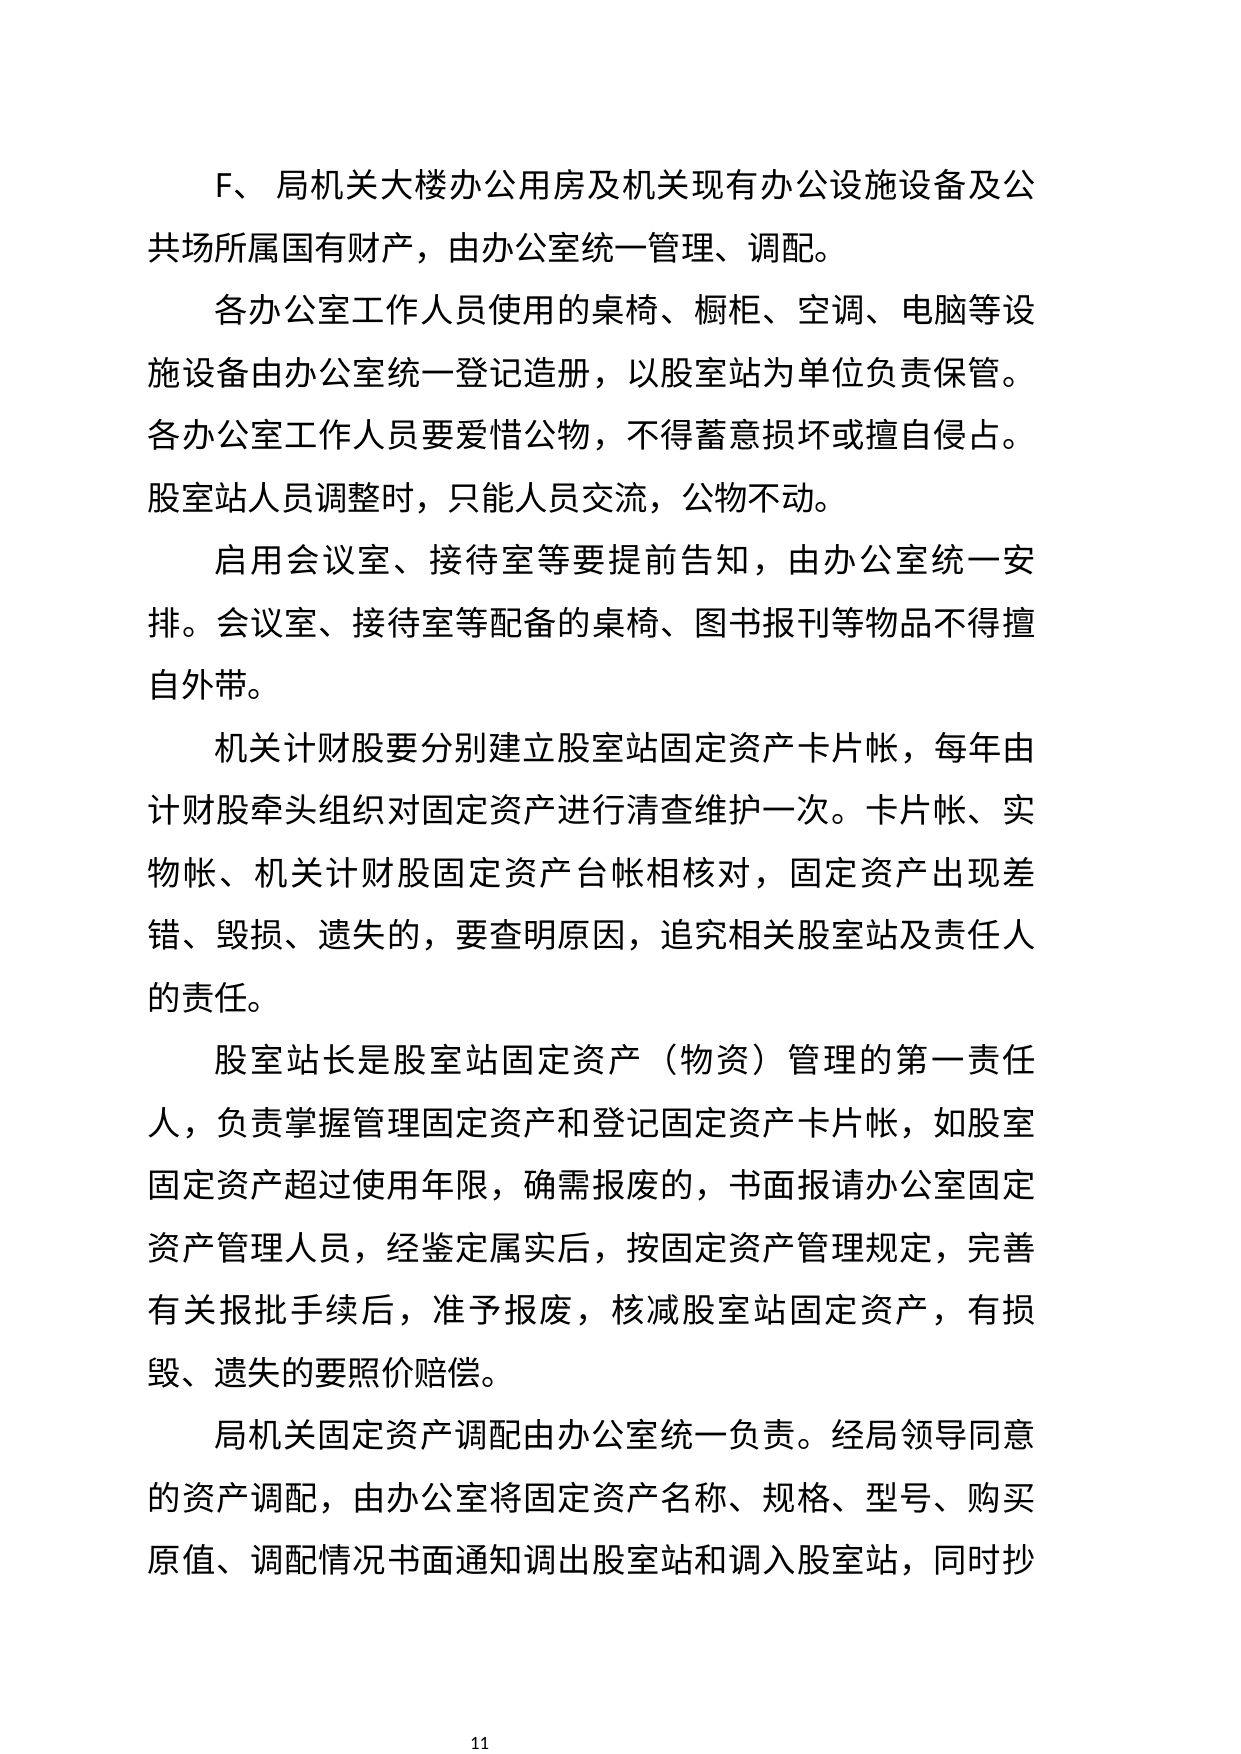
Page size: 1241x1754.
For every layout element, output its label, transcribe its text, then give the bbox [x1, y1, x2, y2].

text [148, 1398, 1037, 1585]
text 股室站长是股室站固定资产（物资）管理的第一责任人，负责掌握管理固定资产和登记固定资产卡片帐，如股室固定资产超过使用年限，确需报废的，书面报请办公室固定资产管理人员，经鉴定属实后，按固定资产管理规定，完善有关报批手续后，准予报废，核减股室站固定资产，有损毁、遗失的要照价赔偿。 [148, 1023, 1037, 1398]
text F、 局机关大楼办公用房及机关现有办公设施设备及公共场所属国有财产，由办公室统一管理、调配。 [148, 148, 1037, 273]
text 启用会议室、接待室等要提前告知，由办公室统一安排。会议室、接待室等配备的桌椅、图书报刊等物品不得擅自外带。 [148, 523, 1037, 710]
text 各办公室工作人员使用的桌椅、橱柜、空调、电脑等设施设备由办公室统一登记造册，以股室站为单位负责保管。各办公室工作人员要爱惜公物，不得蓄意损坏或擅自侵占。股室站人员调整时，只能人员交流，公物不动。 [148, 273, 1037, 523]
text 机关计财股要分别建立股室站固定资产卡片帐，每年由计财股牵头组织对固定资产进行清查维护一次。卡片帐、实物帐、机关计财股固定资产台帐相核对，固定资产出现差错、毁损、遗失的，要查明原因，追究相关股室站及责任人的责任。 [148, 710, 1037, 1023]
